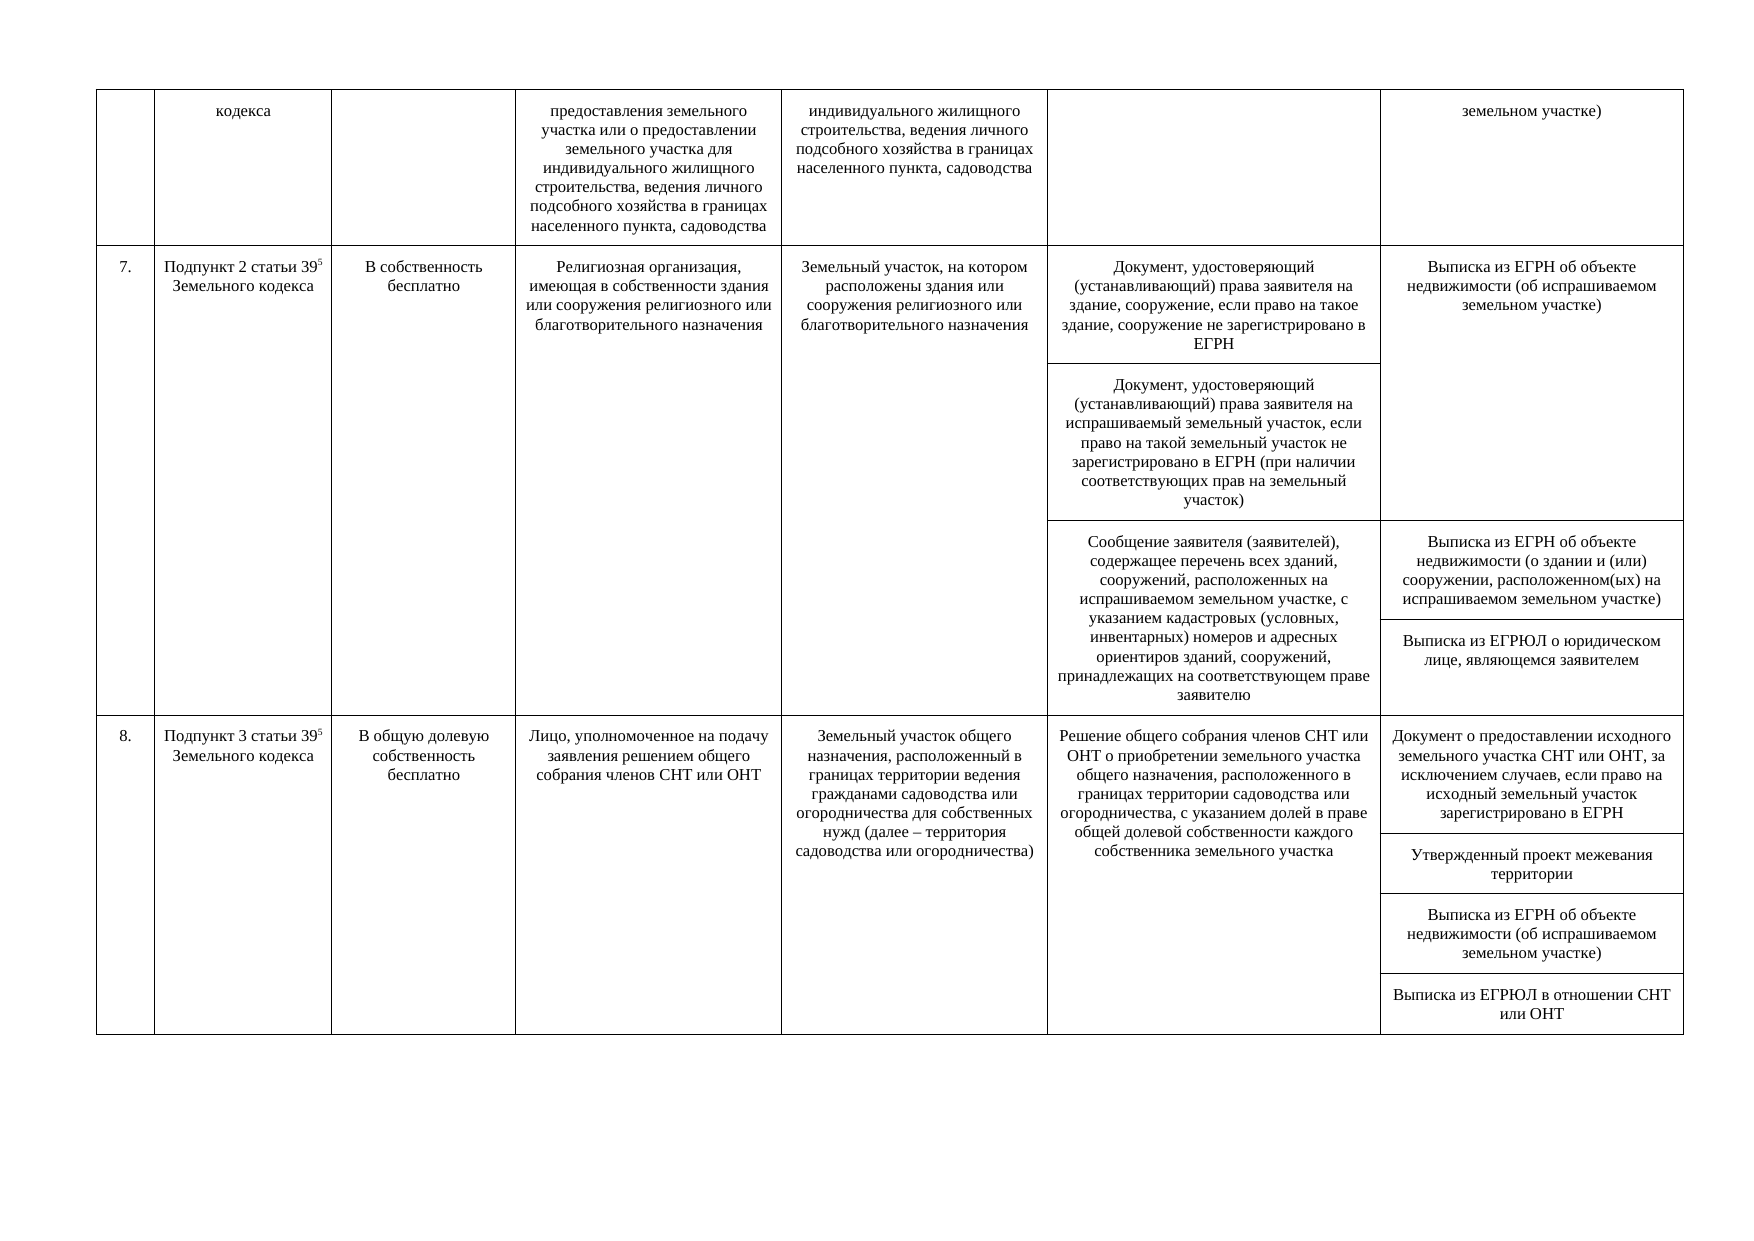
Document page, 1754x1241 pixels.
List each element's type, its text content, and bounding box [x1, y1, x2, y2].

table_cell Земельный участок общего назначения, расположенный в границах территории ведения гражданами садоводства или огородничества для собственных нужд (далее – территория садоводства или огородничества) [782, 716, 1047, 1034]
table_cell Документ о предоставлении исходного земельного участка СНТ или ОНТ, за исключением случаев, если право на исходный земельный участок зарегистрировано в ЕГРН [1381, 716, 1683, 833]
table_cell 8. [97, 716, 154, 1034]
table_cell Религиозная организация, имеющая в собственности здания или сооружения религиозного или благотворительного назначения [516, 246, 781, 714]
table_cell В общую долевую собственность бесплатно [332, 716, 515, 1034]
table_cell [155, 90, 331, 245]
table_cell Сообщение заявителя (заявителей), содержащее перечень всех зданий, сооружений, расположенных на испрашиваемом земельном участке, с указанием кадастровых (условных, инвентарных) номеров и адресных ориентиров зданий, сооружений, принадлежащих на соответствующем праве заявителю [1048, 521, 1380, 714]
table_cell Выписка из ЕГРЮЛ о юридическом лице, являющемся заявителем [1381, 620, 1683, 714]
table_cell Выписка из ЕГРЮЛ в отношении СНТ или ОНТ [1381, 974, 1683, 1034]
table_cell Подпункт 2 статьи 395 Земельного кодекса [155, 246, 331, 714]
table_cell Решение общего собрания членов СНТ или ОНТ о приобретении земельного участка общего назначения, расположенного в границах территории садоводства или огородничества, с указанием долей в праве общей долевой собственности каждого собственника земельного участка [1048, 716, 1380, 1034]
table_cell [782, 90, 1047, 245]
table_cell Документ, удостоверяющий (устанавливающий) права заявителя на здание, сооружение, если право на такое здание, сооружение не зарегистрировано в ЕГРН [1048, 246, 1380, 363]
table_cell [516, 90, 781, 245]
table_cell Подпункт 3 статьи 395 Земельного кодекса [155, 716, 331, 1034]
table_cell 7. [97, 246, 154, 714]
table_cell В собственность бесплатно [332, 246, 515, 714]
table_cell 6. [97, 90, 154, 245]
table_cell Лицо, уполномоченное на подачу заявления решением общего собрания членов СНТ или ОНТ [516, 716, 781, 1034]
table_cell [1381, 90, 1683, 245]
table_cell Выписка из ЕГРН об объекте недвижимости (об испрашиваемом земельном участке) [1381, 246, 1683, 520]
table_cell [332, 90, 515, 245]
table_cell Выписка из ЕГРН об объекте недвижимости (о здании и (или) сооружении, расположенном(ых) на испрашиваемом земельном участке) [1381, 521, 1683, 619]
table_cell Утвержденный проект межевания территории [1381, 834, 1683, 893]
table_cell Земельный участок, на котором расположены здания или сооружения религиозного или благотворительного назначения [782, 246, 1047, 714]
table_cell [1381, 894, 1683, 973]
table_cell [1048, 90, 1380, 245]
table_cell Документ, удостоверяющий (устанавливающий) права заявителя на испрашиваемый земельный участок, если право на такой земельный участок не зарегистрировано в ЕГРН (при наличии соответствующих прав на земельный участок) [1048, 364, 1380, 520]
